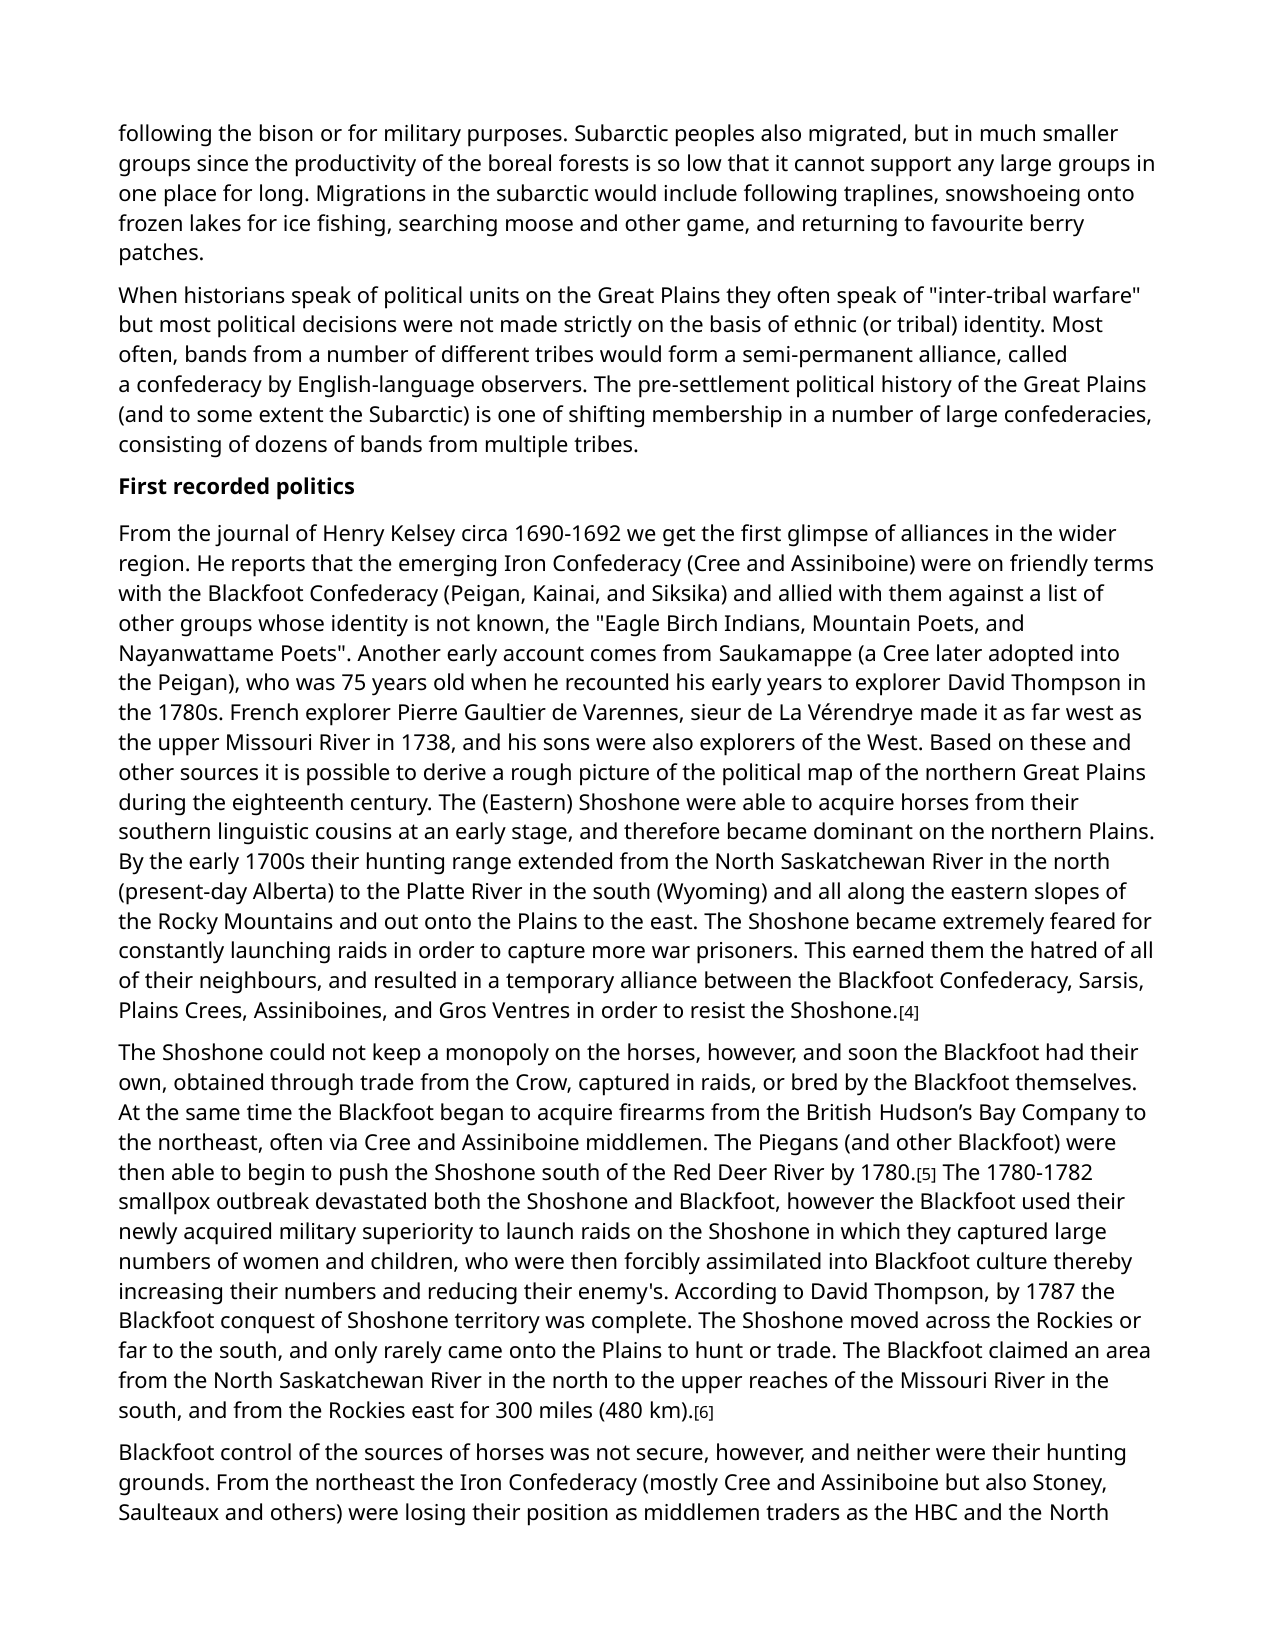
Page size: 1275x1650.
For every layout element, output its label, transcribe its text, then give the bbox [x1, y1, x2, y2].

text When historians speak of political units on the Great Plains they often speak of "inter-tribal warfare" but most political decisions were not made strictly on the basis of ethnic (or tribal) identity. Most often, bands from a number of different tribes would form a semi-permanent alliance, called a confederacy by English-language observers. The pre-settlement political history of the Great Plains (and to some extent the Subarctic) is one of shifting membership in a number of large confederacies, consisting of dozens of bands from multiple tribes. [118, 279, 1157, 458]
subtitle First recorded politics [118, 471, 1157, 501]
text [118, 118, 1157, 267]
text From the journal of Henry Kelsey circa 1690-1692 we get the first glimpse of alliances in the wider region. He reports that the emerging Iron Confederacy (Cree and Assiniboine) were on friendly terms with the Blackfoot Confederacy (Peigan, Kainai, and Siksika) and allied with them against a list of other groups whose identity is not known, the "Eagle Birch Indians, Mountain Poets, and Nayanwattame Poets". Another early account comes from Saukamappe (a Cree later adopted into the Peigan), who was 75 years old when he recounted his early years to explorer David Thompson in the 1780s. French explorer Pierre Gaultier de Varennes, sieur de La Vérendrye made it as far west as the upper Missouri River in 1738, and his sons were also explorers of the West. Based on these and other sources it is possible to derive a rough picture of the political map of the northern Great Plains during the eighteenth century. The (Eastern) Shoshone were able to acquire horses from their southern linguistic cousins at an early stage, and therefore became dominant on the northern Plains. By the early 1700s their hunting range extended from the North Saskatchewan River in the north (present-day Alberta) to the Platte River in the south (Wyoming) and all along the eastern slopes of the Rocky Mountains and out onto the Plains to the east. The Shoshone became extremely feared for constantly launching raids in order to capture more war prisoners. This earned them the hatred of all of their neighbours, and resulted in a temporary alliance between the Blackfoot Confederacy, Sarsis, Plains Crees, Assiniboines, and Gros Ventres in order to resist the Shoshone.[4] [118, 518, 1157, 1025]
text The Shoshone could not keep a monopoly on the horses, however, and soon the Blackfoot had their own, obtained through trade from the Crow, captured in raids, or bred by the Blackfoot themselves. At the same time the Blackfoot began to acquire firearms from the British Hudson’s Bay Company to the northeast, often via Cree and Assiniboine middlemen. The Piegans (and other Blackfoot) were then able to begin to push the Shoshone south of the Red Deer River by 1780.[5] The 1780-1782 smallpox outbreak devastated both the Shoshone and Blackfoot, however the Blackfoot used their newly acquired military superiority to launch raids on the Shoshone in which they captured large numbers of women and children, who were then forcibly assimilated into Blackfoot culture thereby increasing their numbers and reducing their enemy's. According to David Thompson, by 1787 the Blackfoot conquest of Shoshone territory was complete. The Shoshone moved across the Rockies or far to the south, and only rarely came onto the Plains to hunt or trade. The Blackfoot claimed an area from the North Saskatchewan River in the north to the upper reaches of the Missouri River in the south, and from the Rockies east for 300 miles (480 km).[6] [118, 1037, 1157, 1425]
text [118, 1437, 1157, 1527]
